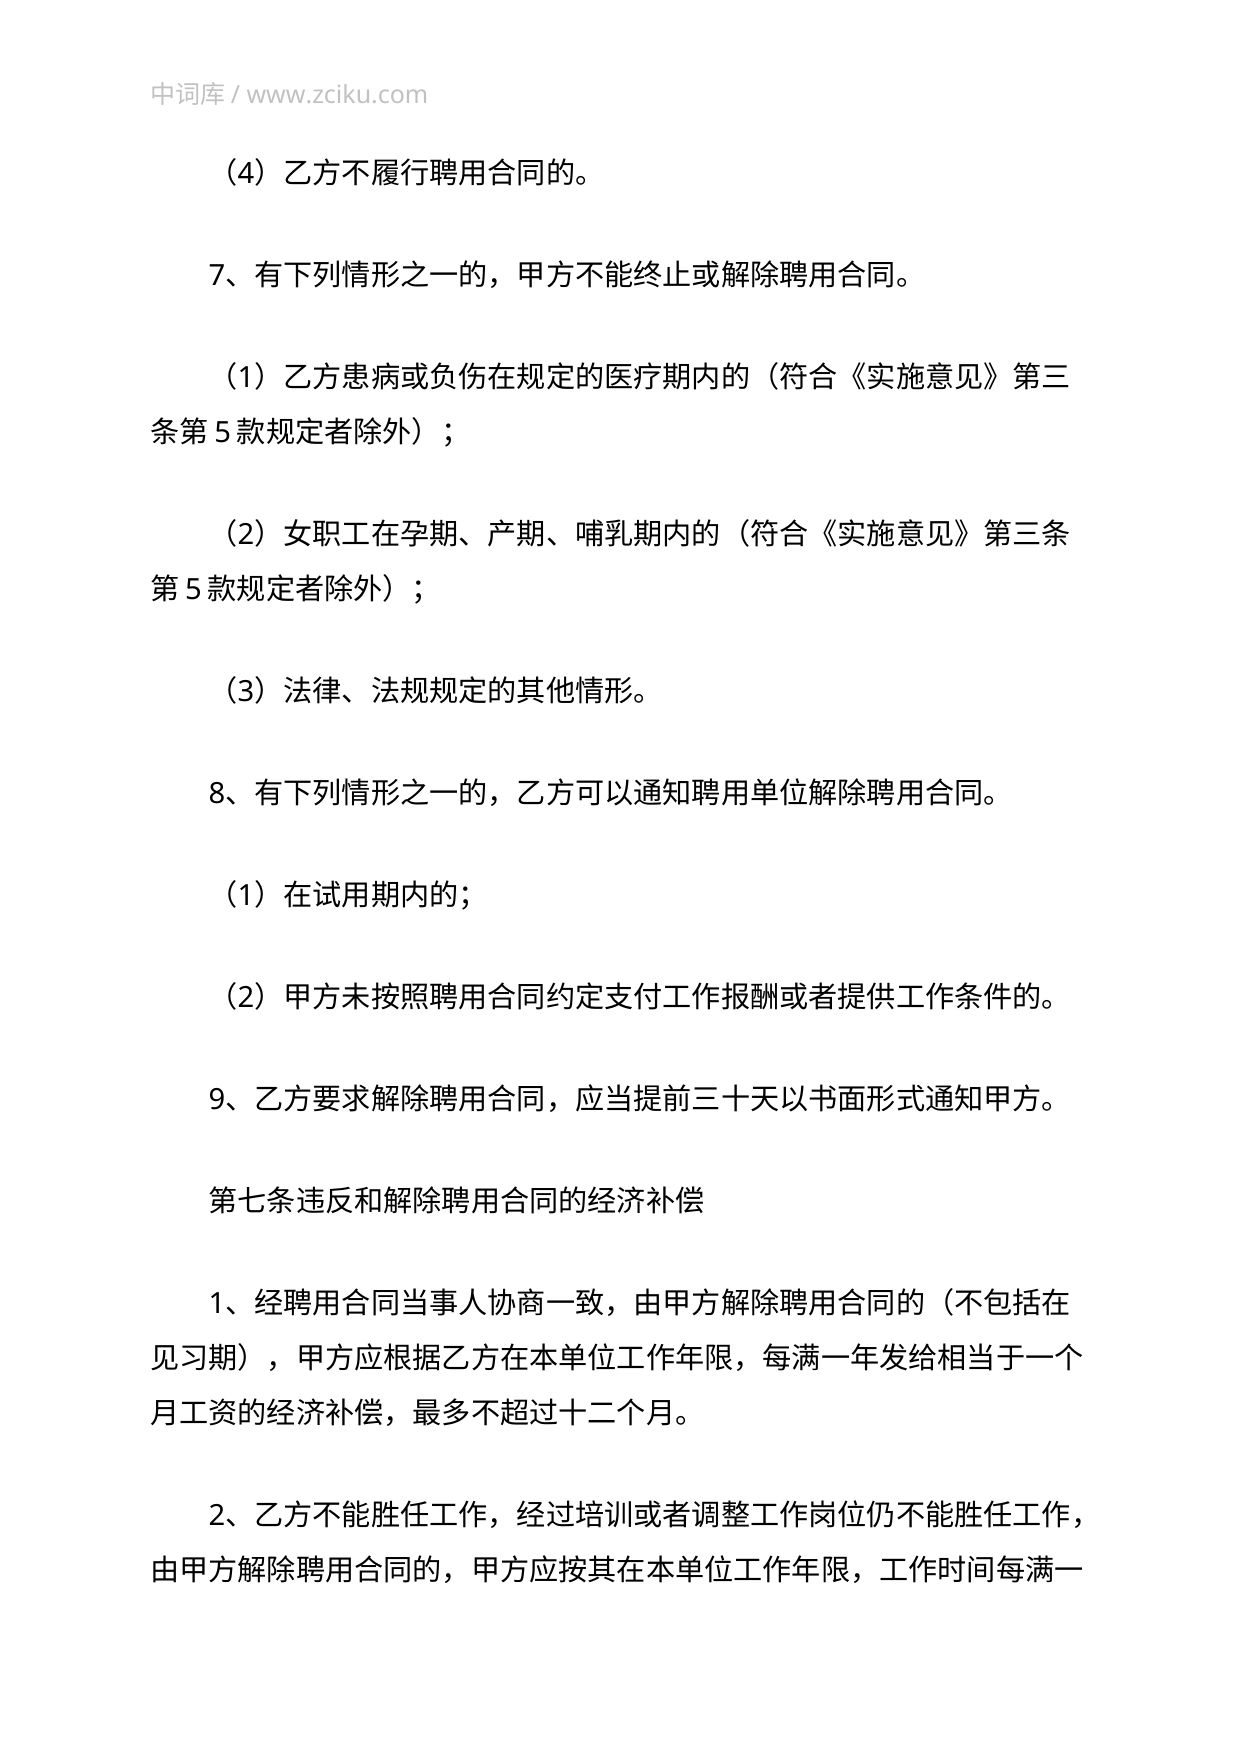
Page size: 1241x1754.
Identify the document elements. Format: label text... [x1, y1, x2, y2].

text 1、经聘用合同当事人协商一致，由甲方解除聘用合同的（不包括在见习期），甲方应根据乙方在本单位工作年限，每满一年发给相当于一个月工资的经济补偿，最多不超过十二个月。 [150, 1279, 1090, 1432]
text （1）在试用期内的； [150, 872, 1090, 914]
text （3）法律、法规规定的其他情形。 [150, 668, 1090, 710]
text 9、乙方要求解除聘用合同，应当提前三十天以书面形式通知甲方。 [150, 1076, 1090, 1118]
text 第七条违反和解除聘用合同的经济补偿 [150, 1178, 1090, 1220]
text （1）乙方患病或负伤在规定的医疗期内的（符合《实施意见》第三条第5款规定者除外）； [150, 354, 1090, 451]
text （2）女职工在孕期、产期、哺乳期内的（符合《实施意见》第三条第5款规定者除外）； [150, 511, 1090, 608]
text 8、有下列情形之一的，乙方可以通知聘用单位解除聘用合同。 [150, 770, 1090, 812]
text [150, 1491, 1090, 1588]
text （2）甲方未按照聘用合同约定支付工作报酬或者提供工作条件的。 [150, 974, 1090, 1016]
text 7、有下列情形之一的，甲方不能终止或解除聘用合同。 [150, 252, 1090, 294]
text （4）乙方不履行聘用合同的。 [150, 150, 1090, 192]
